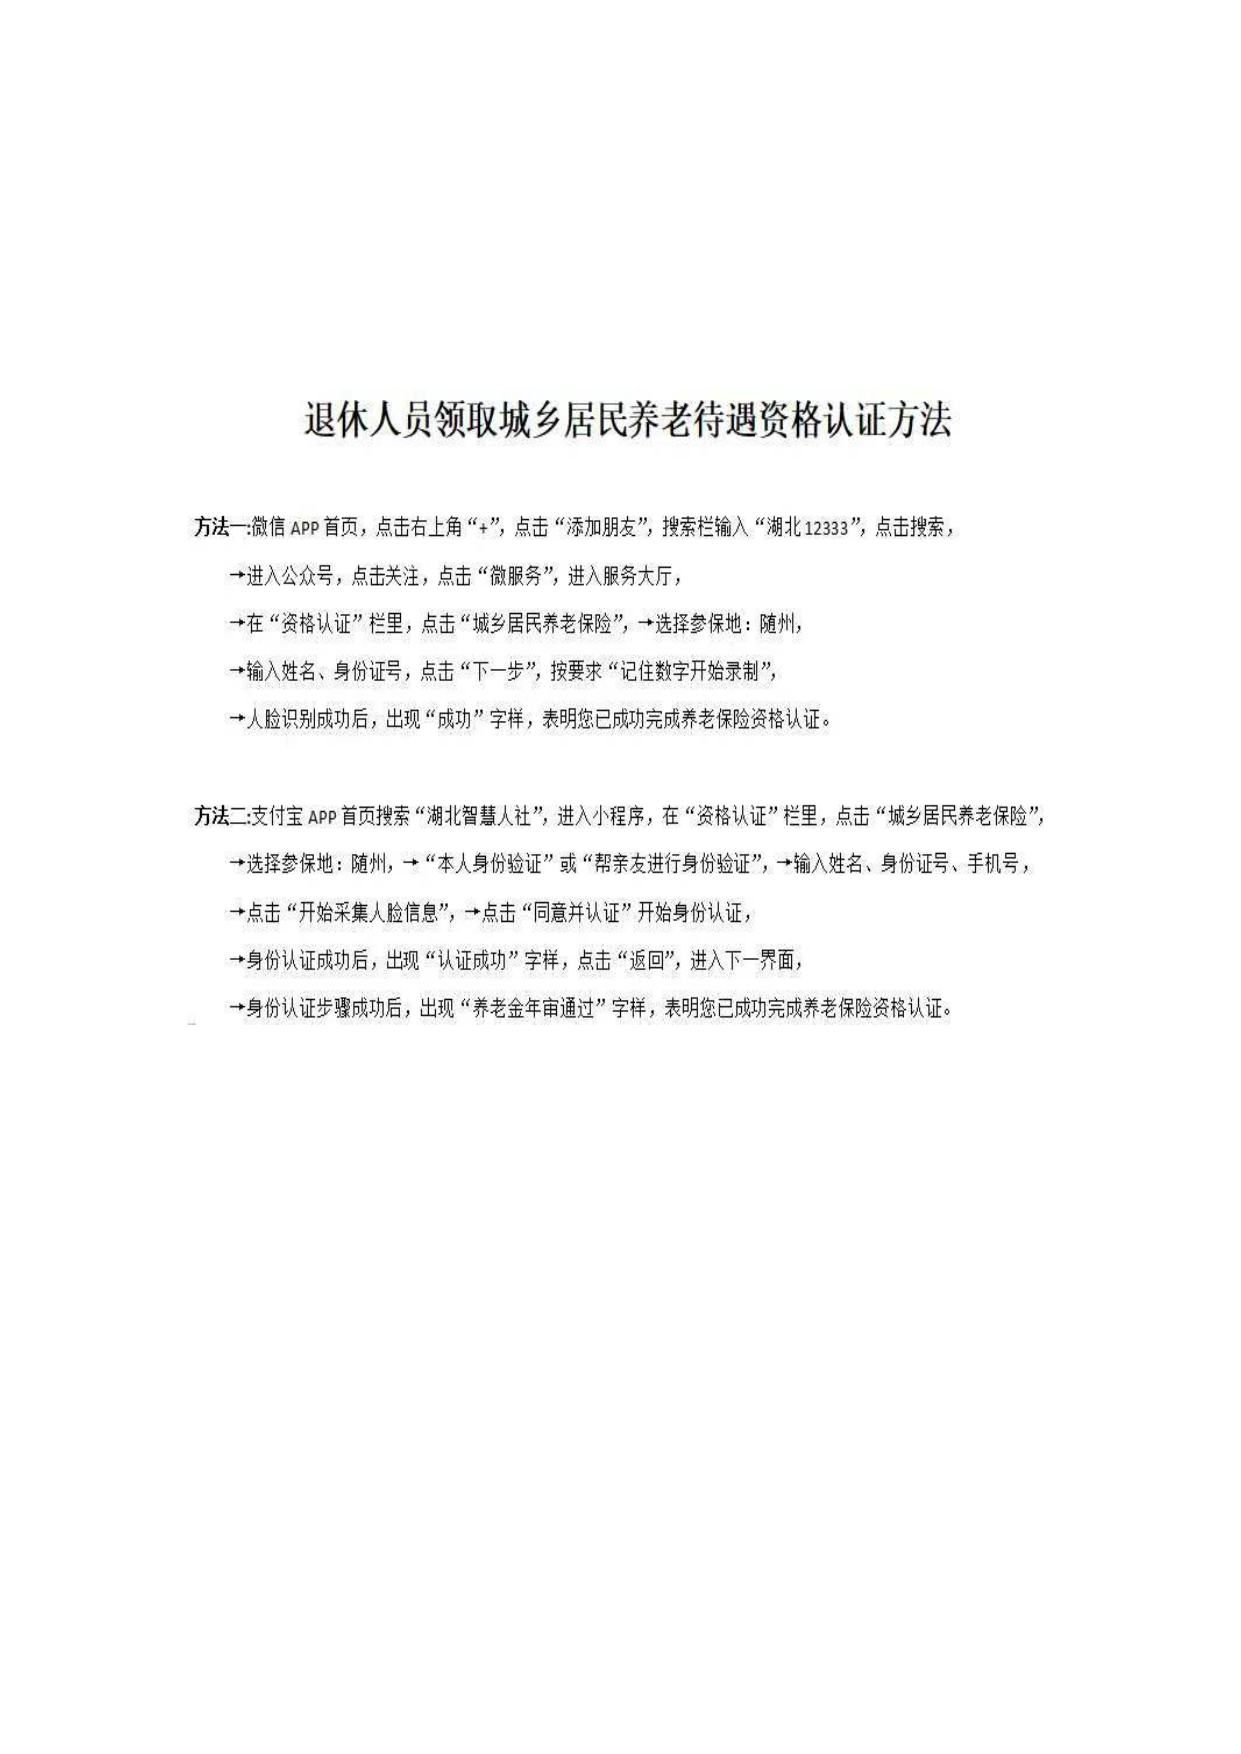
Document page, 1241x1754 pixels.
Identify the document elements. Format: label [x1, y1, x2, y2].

picture [187, 389, 1053, 1025]
